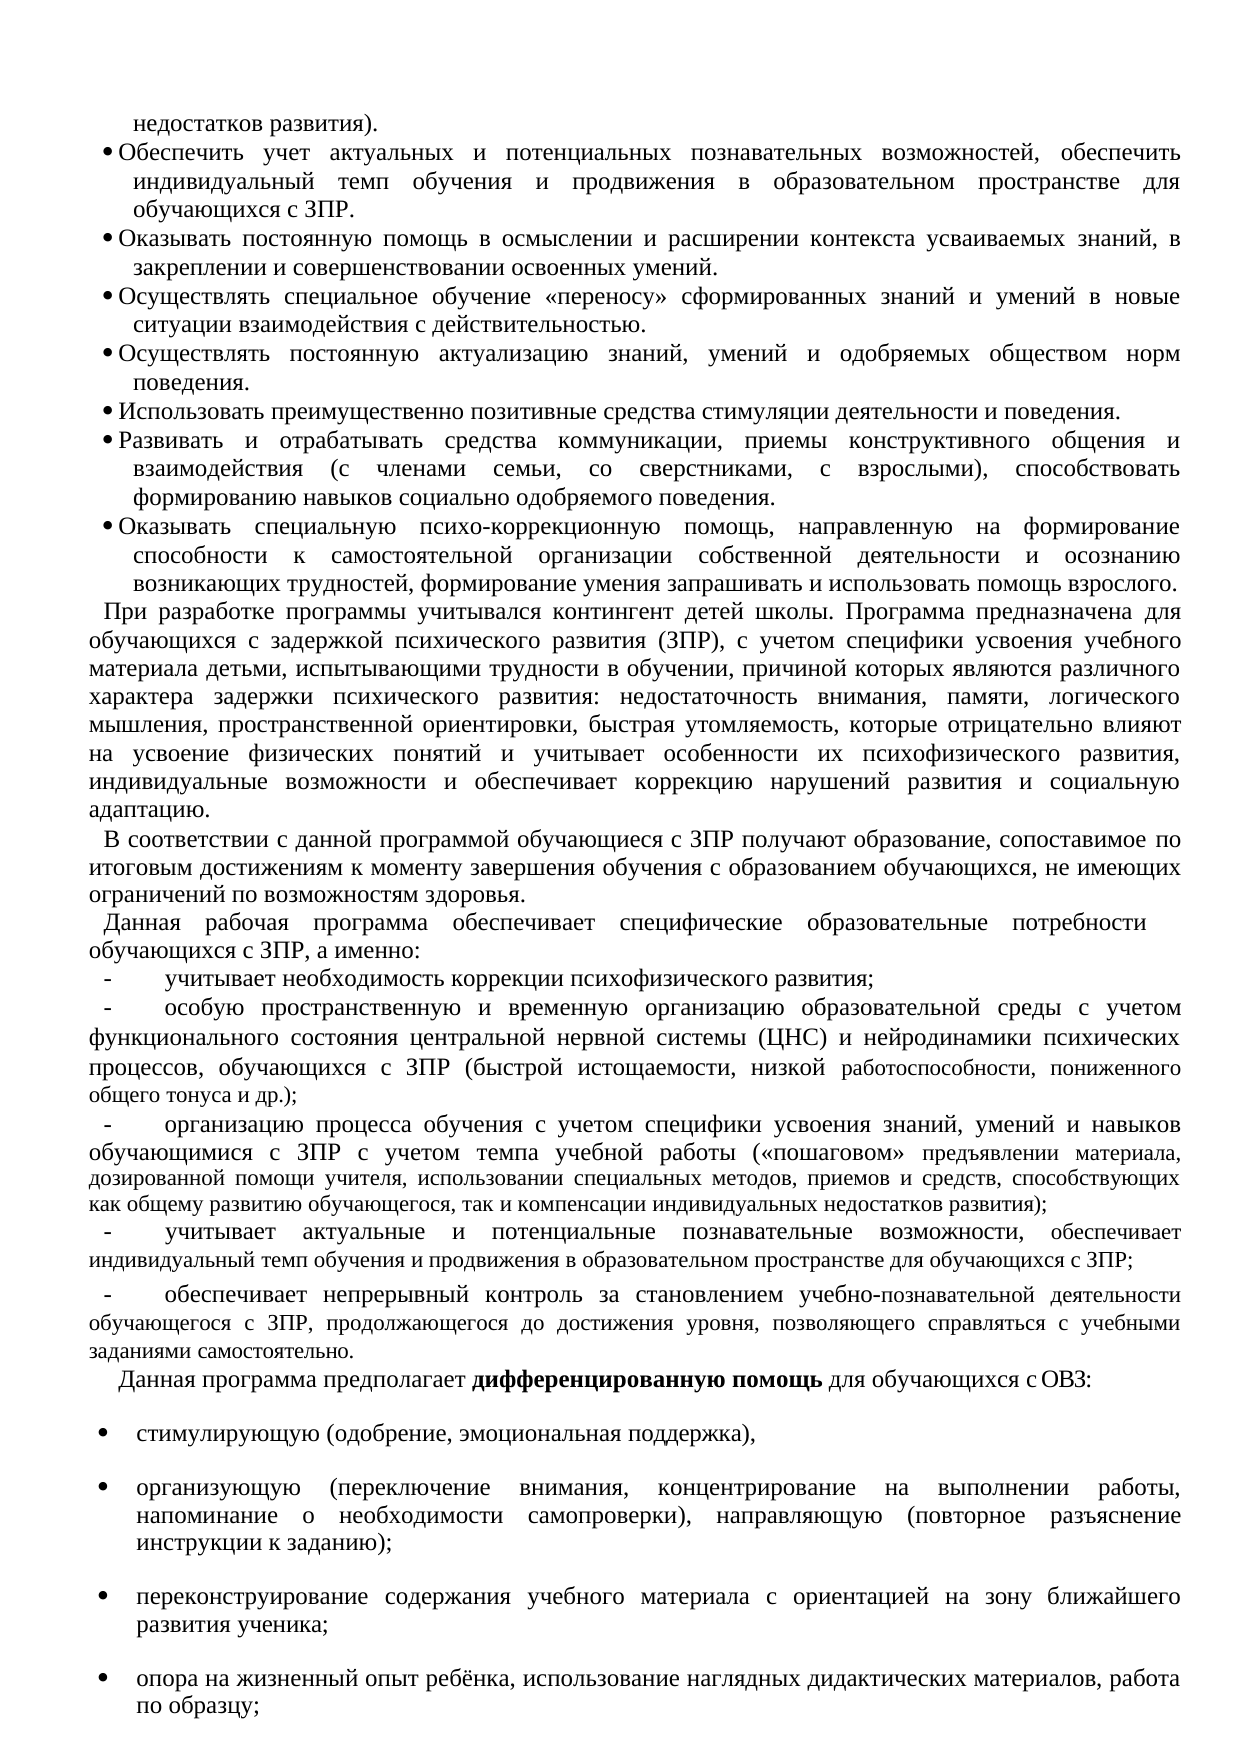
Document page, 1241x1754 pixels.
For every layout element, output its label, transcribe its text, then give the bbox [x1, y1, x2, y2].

list переконструирование содержания учебного материала с ориентацией на зону ближайшего развития ученика; [99, 1583, 1181, 1638]
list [103, 108, 1181, 137]
list организацию процесса обучения с учетом специфики усвоения знаний, умений и навыков обучающимися с ЗПР с учетом темпа учебной работы («пошаговом» предъявлении материала, дозированной помощи учителя, использовании специальных методов, приемов и средств, способствующих как общему развитию обучающегося, так и компенсации индивидуальных недостатков развития); [88, 1110, 1181, 1216]
list учитывает необходимость коррекции психофизического развития; [88, 963, 1181, 992]
list особую пространственную и временную организацию образовательной среды с учетом функционального состояния центральной нервной системы (ЦНС) и нейродинамики психических процессов, обучающихся с ЗПР (быстрой истощаемости, низкой работоспособности, пониженного общего тонуса и др.); [88, 992, 1181, 1107]
text При разработке программы учитывался контингент детей школы. Программа предназначена для обучающихся с задержкой психического развития (ЗПР), с учетом специфики усвоения учебного материала детьми, испытывающими трудности в обучении, причиной которых являются различного характера задержки психического развития: недостаточность внимания, памяти, логического мышления, пространственной ориентировки, быстрая утомляемость, которые отрицательно влияют на усвоение физических понятий и учитывает особенности их психофизического развития, индивидуальные возможности и обеспечивает коррекцию нарушений развития и социальную адаптацию. [88, 597, 1181, 823]
list организующую (переключение внимания, концентрирование на выполнении работы, напоминание о необходимости самопроверки), направляющую (повторное разъяснение инструкции к заданию); [99, 1474, 1181, 1556]
list Оказывать специальную психо-коррекционную помощь, направленную на формирование способности к самостоятельной организации собственной деятельности и осознанию возникающих трудностей, формирование умения запрашивать и использовать помощь взрослого. [103, 511, 1181, 597]
list Использовать преимущественно позитивные средства стимуляции деятельности и поведения. [103, 396, 1181, 425]
list Оказывать постоянную помощь в осмыслении и расширении контекста усваиваемых знаний, в закреплении и совершенствовании освоенных умений. [103, 223, 1181, 281]
list Обеспечить учет актуальных и потенциальных познавательных возможностей, обеспечить индивидуальный темп обучения и продвижения в образовательном пространстве для обучающихся с ЗПР. [103, 137, 1181, 223]
text Данная рабочая программа обеспечивает специфические образовательные потребности обучающихся с ЗПР, а именно: [88, 909, 1147, 963]
text Данная программа предполагает дифференцированную помощь для обучающихся с ОВЗ: [74, 1365, 1181, 1393]
list обеспечивает непрерывный контроль за становлением учебно-познавательной деятельности обучающегося с ЗПР, продолжающегося до достижения уровня, позволяющего справляться с учебными заданиями самостоятельно. [88, 1280, 1181, 1365]
text В соответствии с данной программой обучающиеся с ЗПР получают образование, сопоставимое по итоговым достижениям к моменту завершения обучения с образованием обучающихся, не имеющих ограничений по возможностям здоровья. [88, 825, 1181, 908]
list Осуществлять специальное обучение «переносу» сформированных знаний и умений в новые ситуации взаимодействия с действительностью. [103, 281, 1181, 338]
list Осуществлять постоянную актуализацию знаний, умений и одобряемых обществом норм поведения. [103, 338, 1181, 396]
list Развивать и отрабатывать средства коммуникации, приемы конструктивного общения и взаимодействия (с членами семьи, со сверстниками, с взрослыми), способствовать формированию навыков социально одобряемого поведения. [103, 425, 1181, 511]
list стимулирующую (одобрение, эмоциональная поддержка), [99, 1420, 1181, 1447]
list опора на жизненный опыт ребёнка, использование наглядных дидактических материалов, работа по образцу; [99, 1664, 1181, 1719]
list учитывает актуальные и потенциальные познавательные возможности, обеспечивает индивидуальный темп обучения и продвижения в образовательном пространстве для обучающихся с ЗПР; [88, 1217, 1181, 1273]
